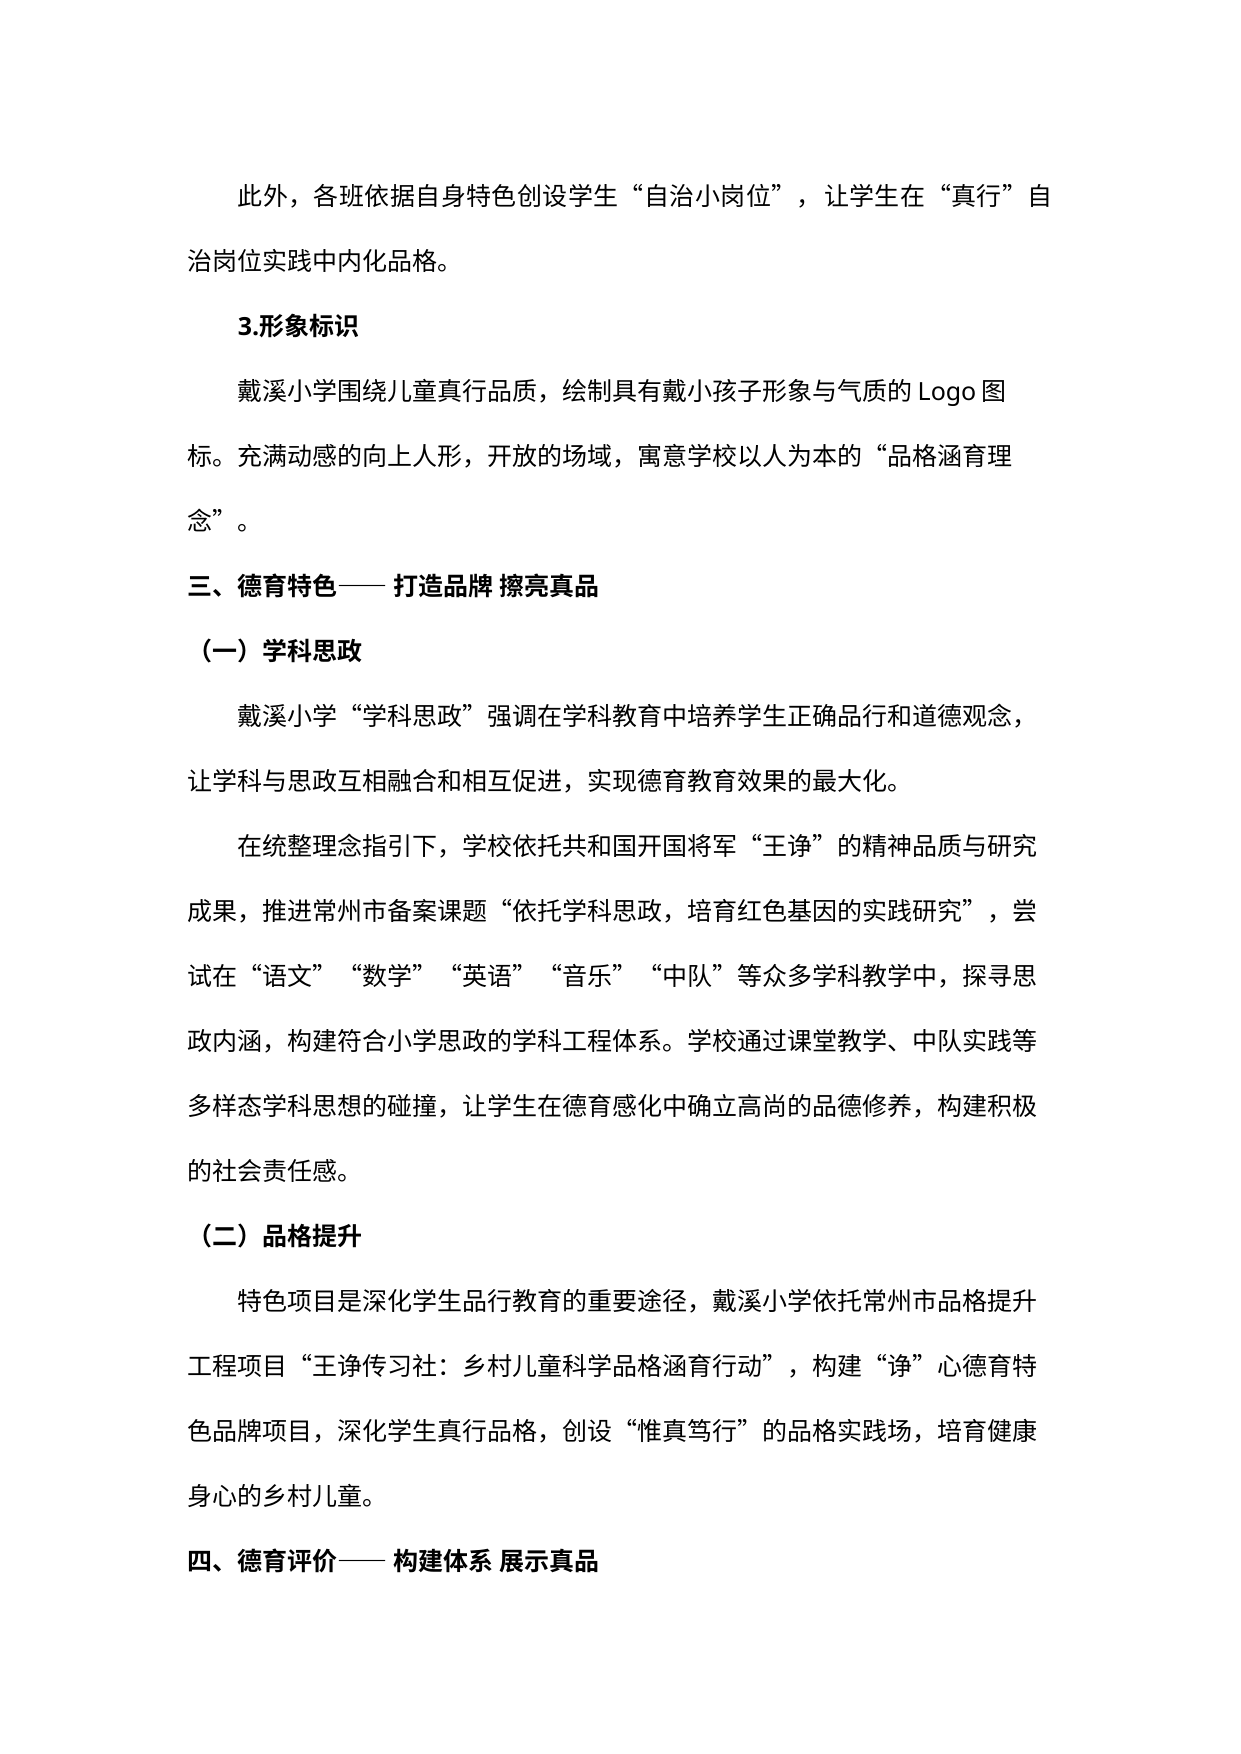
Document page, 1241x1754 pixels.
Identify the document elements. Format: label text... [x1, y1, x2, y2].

text 戴溪小学围绕儿童真行品质，绘制具有戴小孩子形象与气质的Logo图标。充满动感的向上人形，开放的场域，寓意学校以人为本的“品格涵育理念”。 [187, 357, 1053, 552]
text 三、德育特色—— 打造品牌 擦亮真品 [187, 552, 1053, 617]
text 此外，各班依据自身特色创设学生“自治小岗位”，让学生在“真行”自治岗位实践中内化品格。 [187, 162, 1053, 292]
text 四、德育评价—— 构建体系 展示真品 [187, 1527, 1053, 1592]
text （二）品格提升 [187, 1202, 1053, 1267]
text 3.形象标识 [187, 292, 1053, 357]
text 在统整理念指引下，学校依托共和国开国将军“王诤”的精神品质与研究成果，推进常州市备案课题“依托学科思政，培育红色基因的实践研究”，尝试在“语文”“数学”“英语”“音乐”“中队”等众多学科教学中，探寻思政内涵，构建符合小学思政的学科工程体系。学校通过课堂教学、中队实践等多样态学科思想的碰撞，让学生在德育感化中确立高尚的品德修养，构建积极的社会责任感。 [187, 812, 1053, 1202]
text 特色项目是深化学生品行教育的重要途径，戴溪小学依托常州市品格提升工程项目“王诤传习社：乡村儿童科学品格涵育行动”，构建“诤”心德育特色品牌项目，深化学生真行品格，创设“惟真笃行”的品格实践场，培育健康身心的乡村儿童。 [187, 1267, 1053, 1527]
text （一）学科思政 [187, 617, 1053, 682]
text 戴溪小学“学科思政”强调在学科教育中培养学生正确品行和道德观念，让学科与思政互相融合和相互促进，实现德育教育效果的最大化。 [187, 682, 1053, 812]
